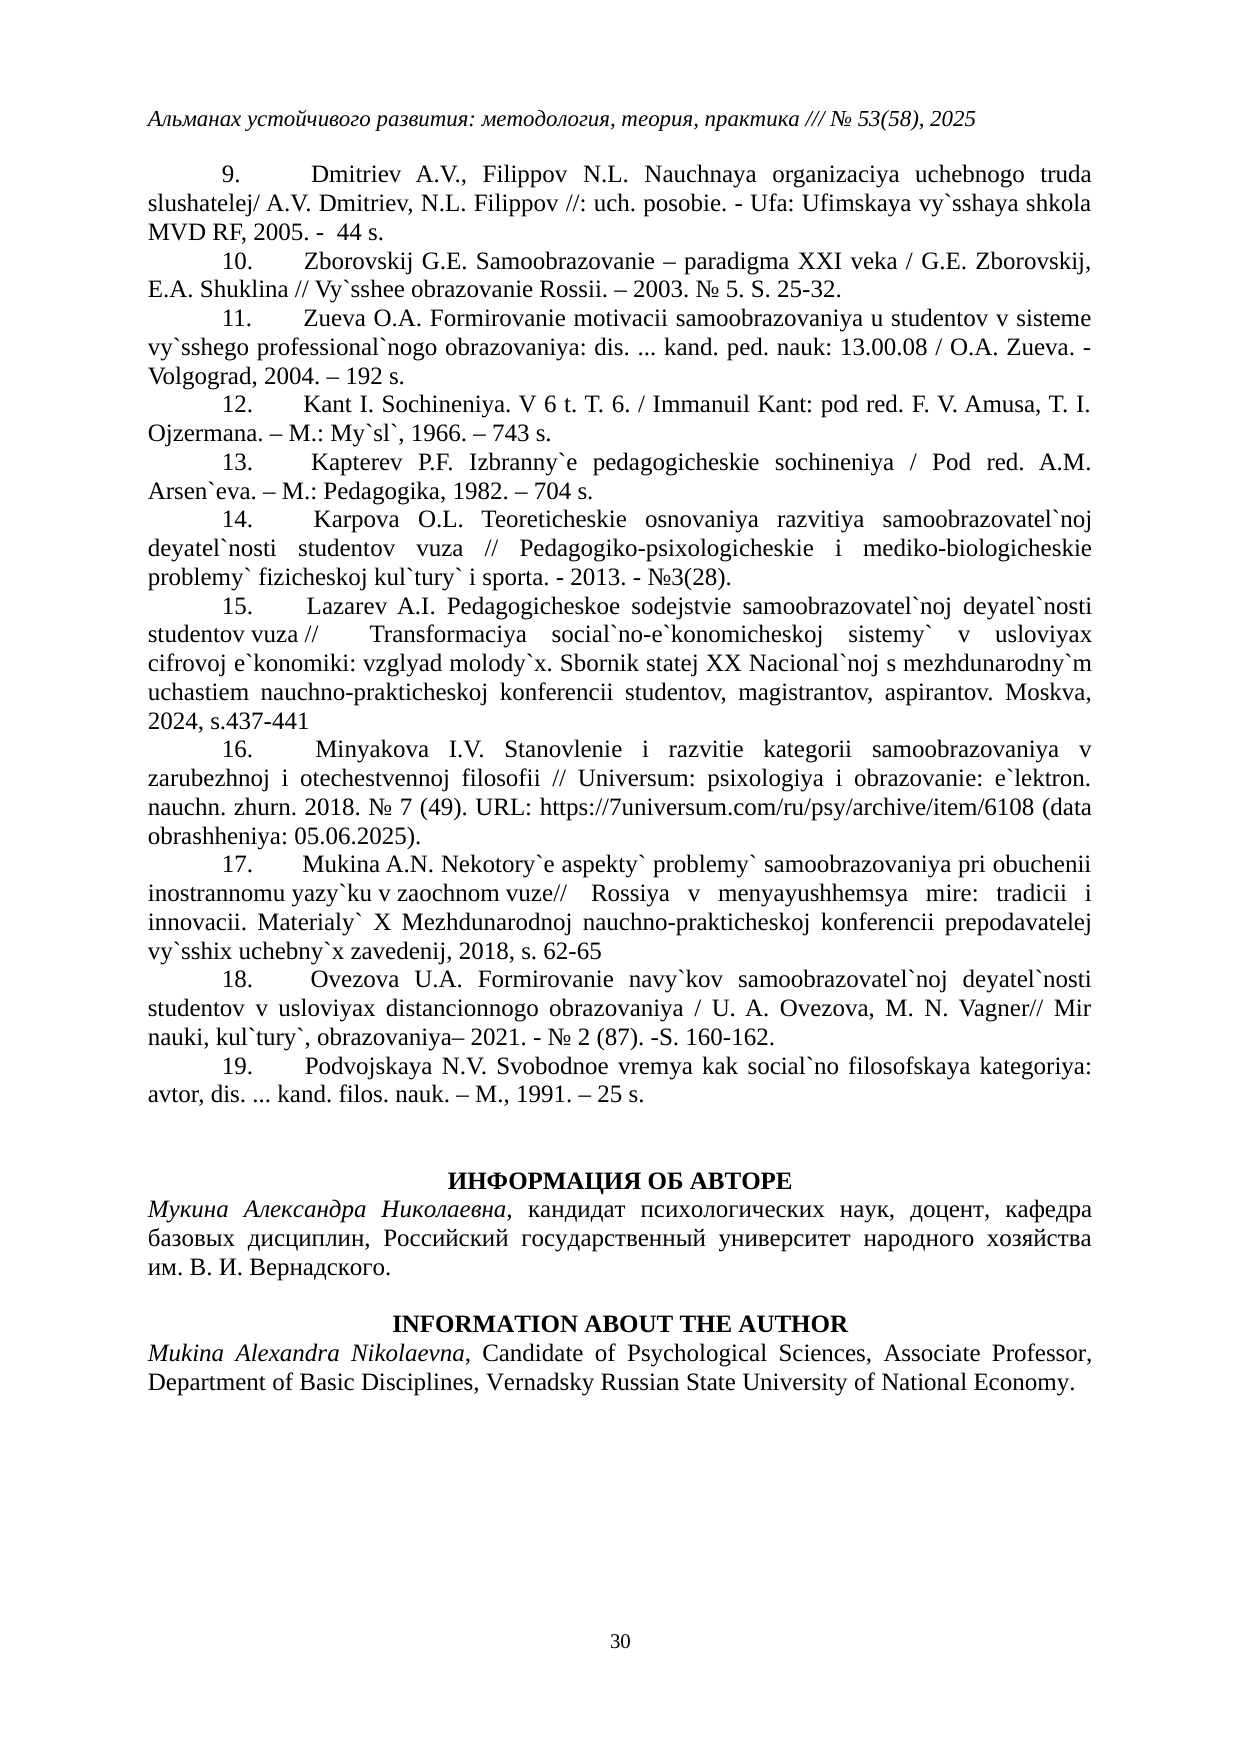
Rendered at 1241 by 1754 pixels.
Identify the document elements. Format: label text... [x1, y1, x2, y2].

text 10. Zborovskij G.E. Samoobrazovanie – paradigma XXI veka / G.E. Zborovskij, E.A. Shuklina // Vy`sshee obrazovanie Rossii. – 2003. № 5. S. 25-32. [148, 246, 1092, 303]
text Mukina Alexandra Nikolaevna, Candidate of Psychological Sciences, Associate Professor, Department of Basic Disciplines, Vernadsky Russian State University of National Economy. [148, 1338, 1092, 1396]
text 14. Karpova O.L. Teoreticheskie osnovaniya razvitiya samoobrazovatel`noj deyatel`nosti studentov vuza // Pedagogiko-psixologicheskie i mediko-biologicheskie problemy` fizicheskoj kul`tury` i sporta. - 2013. - №3(28). [148, 504, 1092, 591]
text ИНФОРМАЦИЯ ОБ АВТОРЕ [148, 1166, 1092, 1194]
text 16. Minyakova I.V. Stanovlenie i razvitie kategorii samoobrazovaniya v zarubezhnoj i otechestvennoj filosofii // Universum: psixologiya i obrazovanie: e`lektron. nauchn. zhurn. 2018. № 7 (49). URL: https://7universum.com/ru/psy/archive/item/6108 (data obrashheniya: 05.06.2025). [148, 734, 1092, 849]
text 18. Ovezova U.A. Formirovanie navy`kov samoobrazovatel`noj deyatel`nosti studentov v usloviyax distancionnogo obrazovaniya / U. A. Ovezova, M. N. Vagner// Mir nauki, kul`tury`, obrazovaniya– 2021. - № 2 (87). -S. 160-162. [148, 964, 1092, 1051]
text 17. Mukina A.N. Nekotory`e aspekty` problemy` samoobrazovaniya pri obuchenii inostrannomu yazy`ku v zaochnom vuze// Rossiya v menyayushhemsya mire: tradicii i innovacii. Materialy` X Mezhdunarodnoj nauchno-prakticheskoj konferencii prepodavatelej vy`sshix uchebny`x zavedenij, 2018, s. 62-65 [148, 849, 1092, 964]
text 13. Kapterev P.F. Izbranny`e pedagogicheskie sochineniya / Pod red. A.M. Arsen`eva. – M.: Pedagogika, 1982. – 704 s. [148, 447, 1092, 504]
text 9. Dmitriev A.V., Filippov N.L. Nauchnaya organizaciya uchebnogo truda slushatelej/ A.V. Dmitriev, N.L. Filippov //: uch. posobie. - Ufa: Ufimskaya vy`sshaya shkola MVD RF, 2005. - 44 s. [148, 159, 1092, 246]
text 11. Zueva O.A. Formirovanie motivacii samoobrazovaniya u studentov v sisteme vy`sshego professional`nogo obrazovaniya: dis. ... kand. ped. nauk: 13.00.08 / O.A. Zueva. - Volgograd, 2004. – 192 s. [148, 303, 1092, 389]
text Мукина Александра Николаевна, кандидат психологических наук, доцент, кафедра базовых дисциплин, Российский государственный университет народного хозяйства им. В. И. Вернадского. [148, 1194, 1092, 1281]
text 15. Lazarev A.I. Pedagogicheskoe sodejstvie samoobrazovatel`noj deyatel`nosti studentov vuza // Transformaciya social`no-e`konomicheskoj sistemy` v usloviyax cifrovoj e`konomiki: vzglyad molody`x. Sbornik statej XX Nacional`noj s mezhdunarodny`m uchastiem nauchno-prakticheskoj konferencii studentov, magistrantov, aspirantov. Moskva, 2024, s.437-441 [148, 591, 1092, 734]
text 12. Kant I. Sochineniya. V 6 t. T. 6. / Immanuil Kant: pod red. F. V. Amusa, T. I. Ojzermana. – M.: My`sl`, 1966. – 743 s. [148, 389, 1092, 447]
text 19. Podvojskaya N.V. Svobodnoe vremya kak social`no filosofskaya kategoriya: avtor, dis. ... kand. filos. nauk. – M., 1991. – 25 s. [148, 1051, 1092, 1108]
text INFORMATION ABOUT THE AUTHOR [148, 1309, 1092, 1338]
